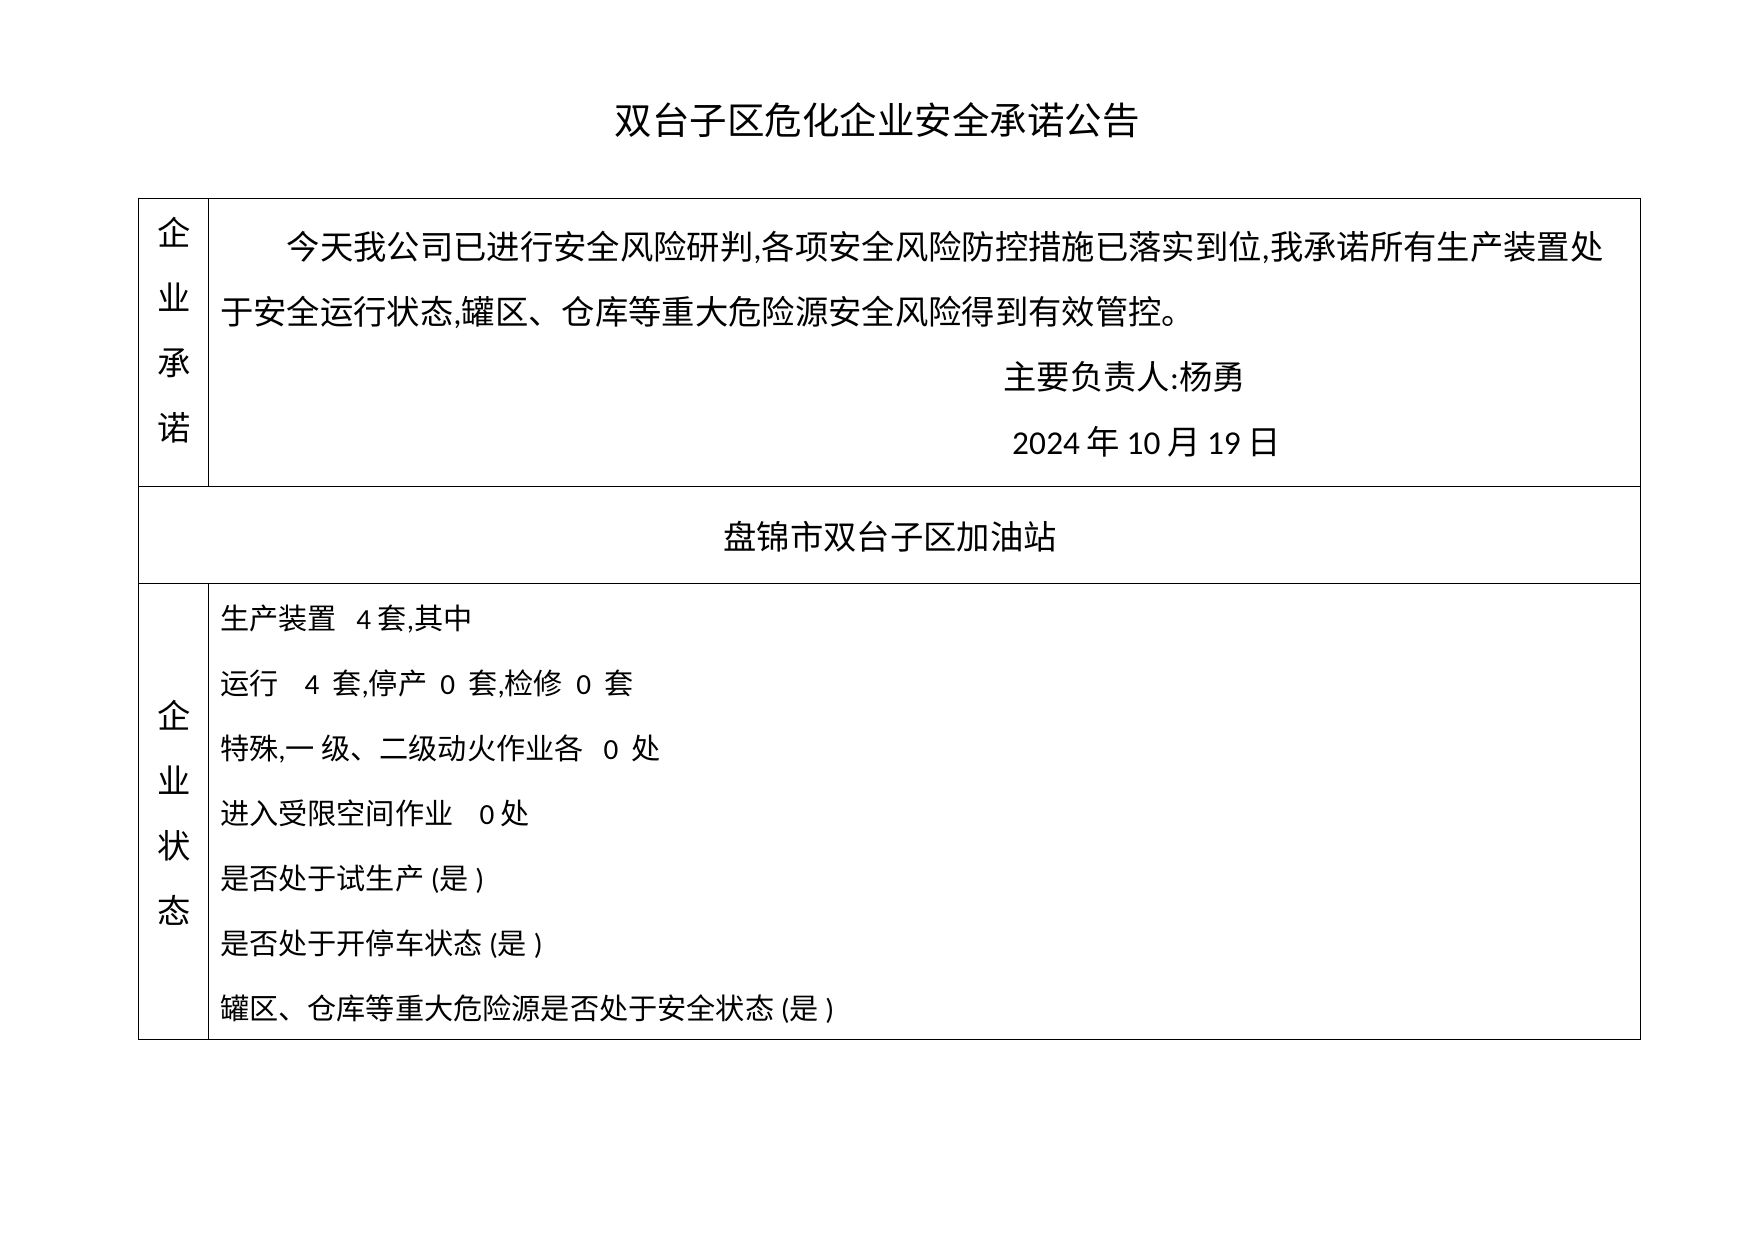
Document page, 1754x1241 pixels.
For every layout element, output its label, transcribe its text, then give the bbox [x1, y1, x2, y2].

table_cell 今天我公司已进行安全风险研判,各项安全风险防控措施已落实到位,我承诺所有生产装置处于安全运行状态,罐区、仓库等重大危险源安全风险得到有效管控。 主要负责人:杨勇 2024年10月19日 [209, 199, 1640, 486]
table_cell 企业承诺 [139, 199, 208, 486]
table_cell 企业状态 [139, 584, 208, 1039]
table_cell 生产装置 4 套,其中 运行 4 套,停产 0 套,检修 0 套 特殊,一 级、二级动火作业各 0 处 进入受限空间作业 0 处 是否处于试生产 (是 ) 是否处于开停车状态 (是 ) 罐区、仓库等重大危险源是否处于安全状态 (是 ) [209, 584, 1640, 1039]
table_cell 盘锦市双台子区加油站 [139, 487, 1640, 583]
